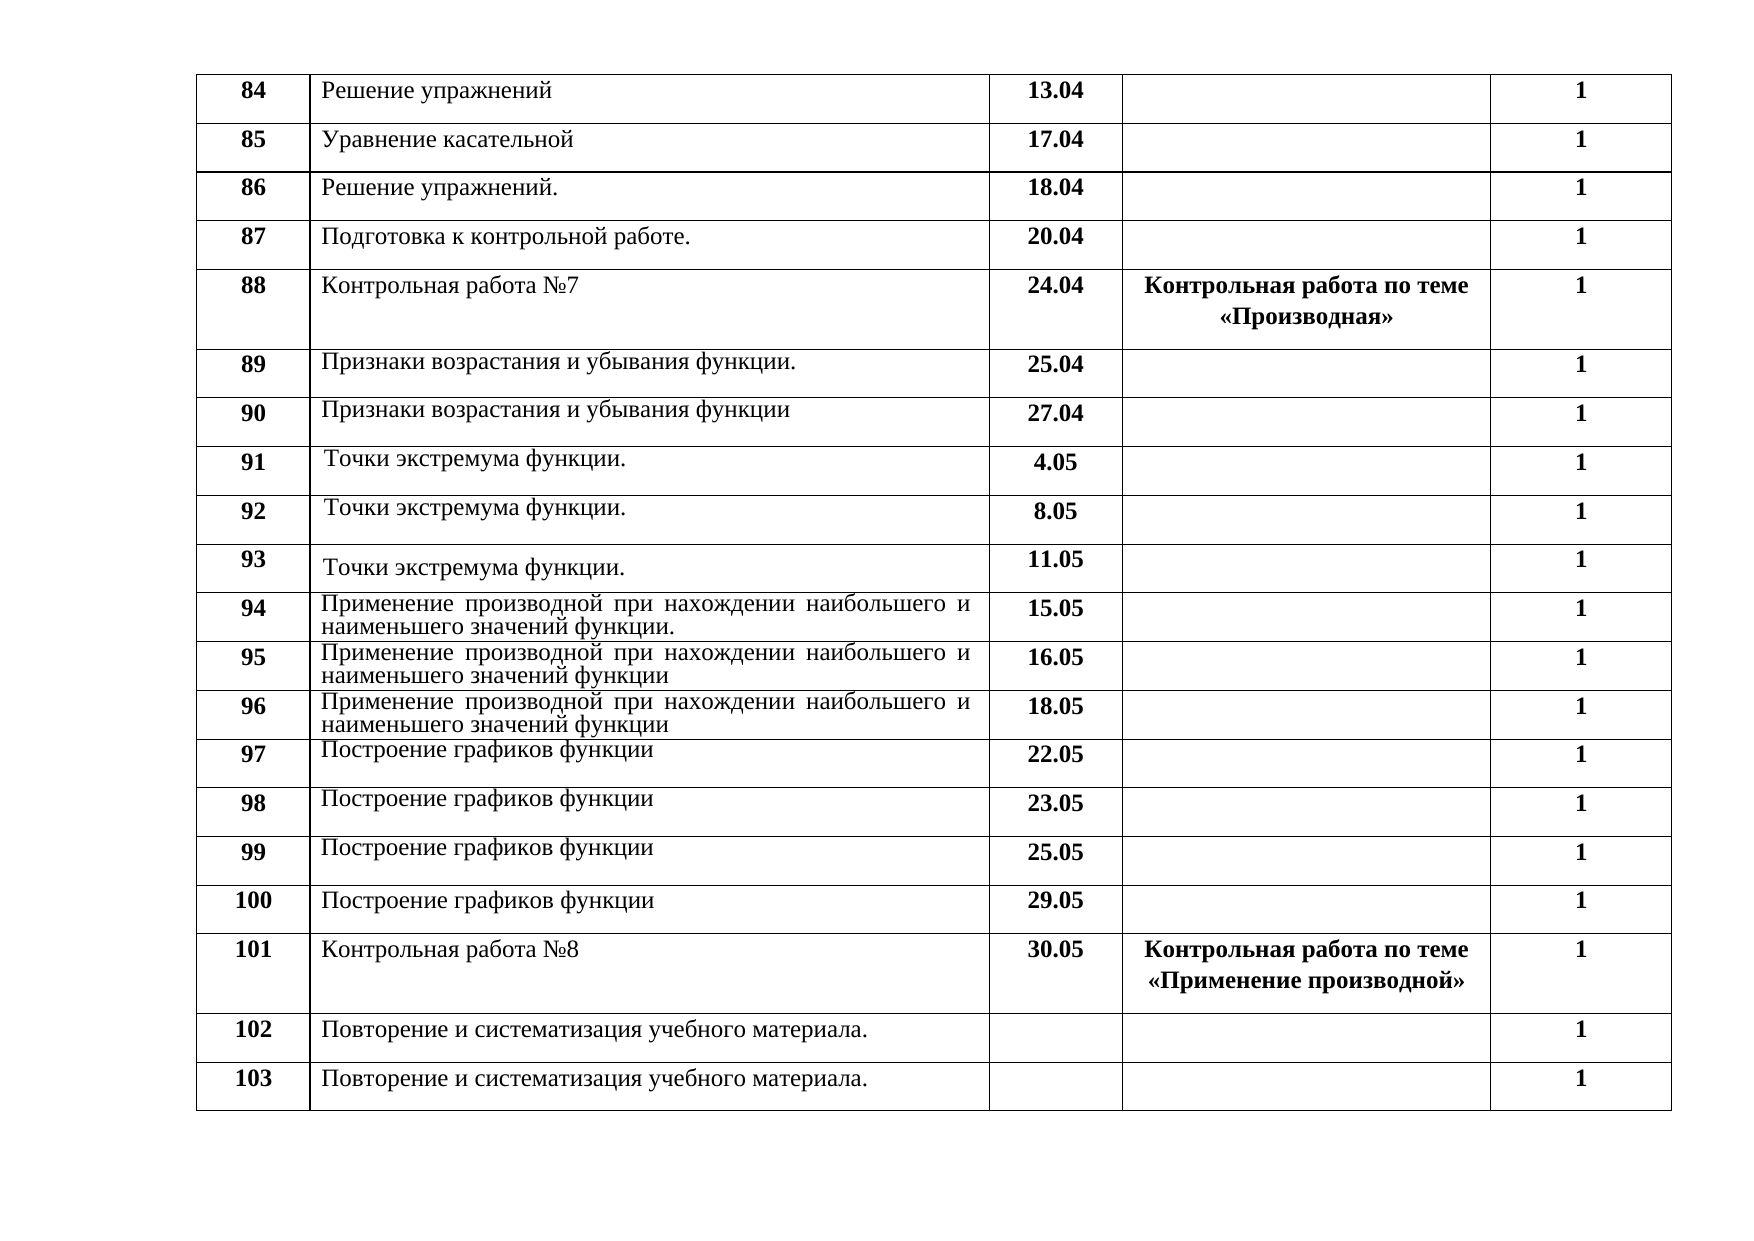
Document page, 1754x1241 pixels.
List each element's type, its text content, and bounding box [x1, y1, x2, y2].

table_cell [1123, 837, 1490, 884]
table_cell Подготовка к контрольной работе. [311, 221, 989, 269]
table_cell [1123, 350, 1490, 397]
table_cell [1123, 75, 1490, 123]
table_cell [990, 1063, 1122, 1110]
table_cell 16.05 [990, 642, 1122, 690]
table_cell 101 [197, 934, 309, 1013]
table_cell Контрольная работа по теме «Производная» [1123, 270, 1490, 348]
table_cell [1123, 593, 1490, 641]
table_cell 1 [1491, 398, 1671, 446]
table_cell 15.05 [990, 593, 1122, 641]
table_cell Уравнение касательной [311, 124, 989, 171]
table_cell Контрольная работа №7 [311, 270, 989, 348]
table_cell 30.05 [990, 934, 1122, 1013]
table_cell Применение производной при нахождении наибольшего и наименьшего значений функции [311, 642, 989, 690]
table_cell 22.05 [990, 740, 1122, 787]
table_cell Признаки возрастания и убывания функции. [311, 350, 989, 397]
table_cell 86 [197, 173, 309, 220]
table_cell [990, 1014, 1122, 1062]
table_cell [1123, 545, 1490, 592]
table_cell 100 [197, 886, 309, 933]
table_cell 91 [197, 447, 309, 495]
table_cell 98 [197, 788, 309, 836]
table_cell [1123, 496, 1490, 543]
table_cell 87 [197, 221, 309, 269]
table_cell Построение графиков функции [311, 788, 989, 836]
table_cell 1 [1491, 593, 1671, 641]
table_cell 1 [1491, 270, 1671, 348]
table_cell 1 [1491, 496, 1671, 543]
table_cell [311, 1063, 989, 1110]
table_cell 23.05 [990, 788, 1122, 836]
table_cell 93 [197, 545, 309, 592]
table_cell [1123, 124, 1490, 171]
table_cell Построение графиков функции [311, 837, 989, 884]
table_cell 1 [1491, 221, 1671, 269]
table_cell 13.04 [990, 75, 1122, 123]
table_cell 94 [197, 593, 309, 641]
table_cell [1123, 691, 1490, 738]
table_cell 89 [197, 350, 309, 397]
table_cell Построение графиков функции [311, 740, 989, 787]
table_cell 95 [197, 642, 309, 690]
table_cell Точки экстремума функции. [311, 496, 989, 543]
table_cell 29.05 [990, 886, 1122, 933]
table_cell 1 [1491, 545, 1671, 592]
table_cell 1 [1491, 740, 1671, 787]
table_cell 97 [197, 740, 309, 787]
table_cell Построение графиков функции [311, 886, 989, 933]
table_cell 18.05 [990, 691, 1122, 738]
table_cell 103 [197, 1063, 309, 1110]
table_cell Применение производной при нахождении наибольшего и наименьшего значений функции. [311, 593, 989, 641]
table_cell [1123, 788, 1490, 836]
table_cell 96 [197, 691, 309, 738]
table_cell 27.04 [990, 398, 1122, 446]
table_cell 1 [1491, 75, 1671, 123]
table_cell [1123, 173, 1490, 220]
table_cell 1 [1491, 1063, 1671, 1110]
table_cell 99 [197, 837, 309, 884]
table_cell 1 [1491, 837, 1671, 884]
table_cell [1123, 447, 1490, 495]
table_cell [1123, 886, 1490, 933]
table_cell Решение упражнений. [311, 173, 989, 220]
table_cell 1 [1491, 350, 1671, 397]
table_cell 90 [197, 398, 309, 446]
table_cell [1123, 398, 1490, 446]
table_cell 17.04 [990, 124, 1122, 171]
table_cell Признаки возрастания и убывания функции [311, 398, 989, 446]
table_cell 85 [197, 124, 309, 171]
table_cell 4.05 [990, 447, 1122, 495]
table_cell [1123, 642, 1490, 690]
table_cell 84 [197, 75, 309, 123]
table_cell 1 [1491, 447, 1671, 495]
table_cell Точки экстремума функции. [311, 545, 989, 592]
table_cell 25.05 [990, 837, 1122, 884]
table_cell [311, 1014, 989, 1062]
table_cell 25.04 [990, 350, 1122, 397]
table_cell 24.04 [990, 270, 1122, 348]
table_cell 20.04 [990, 221, 1122, 269]
table_cell Применение производной при нахождении наибольшего и наименьшего значений функции [311, 691, 989, 738]
table_cell [1123, 1063, 1490, 1110]
table_cell 88 [197, 270, 309, 348]
table_cell 102 [197, 1014, 309, 1062]
table_cell 1 [1491, 691, 1671, 738]
table_cell Точки экстремума функции. [311, 447, 989, 495]
table_cell Контрольная работа №8 [311, 934, 989, 1013]
table_cell 1 [1491, 788, 1671, 836]
table_cell [1123, 740, 1490, 787]
table_cell 8.05 [990, 496, 1122, 543]
table_cell 11.05 [990, 545, 1122, 592]
table_cell 92 [197, 496, 309, 543]
table_cell [1123, 1014, 1490, 1062]
table_cell 18.04 [990, 173, 1122, 220]
table_cell 1 [1491, 934, 1671, 1013]
table_cell 1 [1491, 886, 1671, 933]
table_cell Решение упражнений [311, 75, 989, 123]
table_cell 1 [1491, 1014, 1671, 1062]
table_cell 1 [1491, 173, 1671, 220]
table_cell 1 [1491, 642, 1671, 690]
table_cell [1123, 221, 1490, 269]
table_cell 1 [1491, 124, 1671, 171]
table_cell Контрольная работа по теме «Применение производной» [1123, 934, 1490, 1013]
